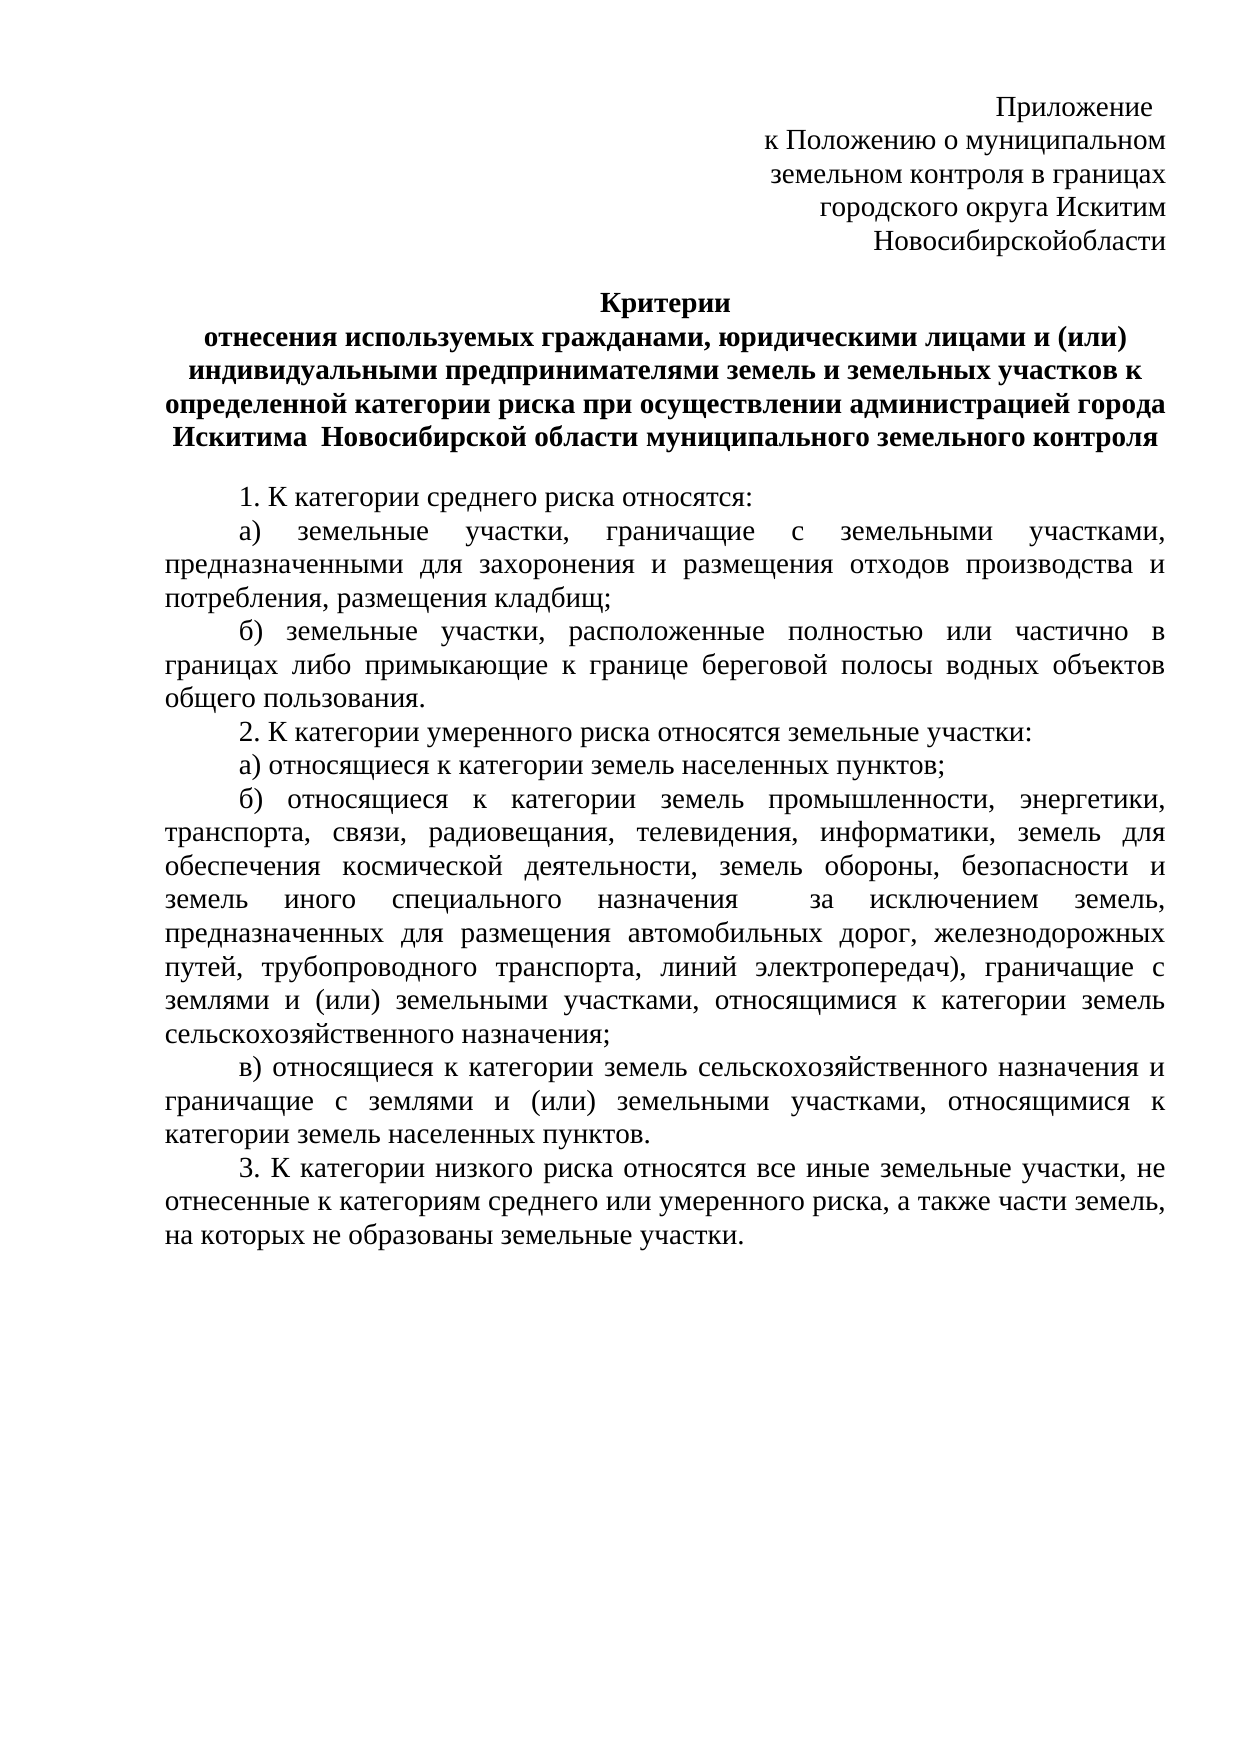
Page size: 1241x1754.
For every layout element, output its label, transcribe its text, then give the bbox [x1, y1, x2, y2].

text 1. К категории среднего риска относятся: [164, 479, 1166, 513]
title отнесения используемых гражданами, юридическими лицами и (или) индивидуальными предпринимателями земель и земельных участков к определенной категории риска при осуществлении администрацией города Искитима Новосибирской области муниципального земельного контроля [164, 319, 1166, 453]
text б) относящиеся к категории земель промышленности, энергетики, транспорта, связи, радиовещания, телевидения, информатики, земель для обеспечения космической деятельности, земель обороны, безопасности и земель иного специального назначения за исключением земель, предназначенных для размещения автомобильных дорог, железнодорожных путей, трубопроводного транспорта, линий электропередач), граничащие с землями и (или) земельными участками, относящимися к категории земель сельскохозяйственного назначения; [164, 781, 1166, 1049]
title Критерии [164, 285, 1166, 319]
text Приложение [164, 89, 1166, 122]
text городского округа Искитим [164, 189, 1166, 223]
text 2. К категории умеренного риска относятся земельные участки: [164, 714, 1166, 747]
text в) относящиеся к категории земель сельскохозяйственного назначения и граничащие с землями и (или) земельными участками, относящимися к категории земель населенных пунктов. [164, 1049, 1166, 1150]
text Новосибирскойобласти [164, 223, 1166, 256]
text к Положению о муниципальном [164, 122, 1166, 156]
text б) земельные участки, расположенные полностью или частично в границах либо примыкающие к границе береговой полосы водных объектов общего пользования. [164, 613, 1166, 714]
text 3. К категории низкого риска относятся все иные земельные участки, не отнесенные к категориям среднего или умеренного риска, а также части земель, на которых не образованы земельные участки. [164, 1150, 1166, 1251]
text а) земельные участки, граничащие с земельными участками, предназначенными для захоронения и размещения отходов производства и потребления, размещения кладбищ; [164, 513, 1166, 613]
text а) относящиеся к категории земель населенных пунктов; [164, 747, 1166, 781]
text земельном контроля в границах [164, 156, 1166, 189]
